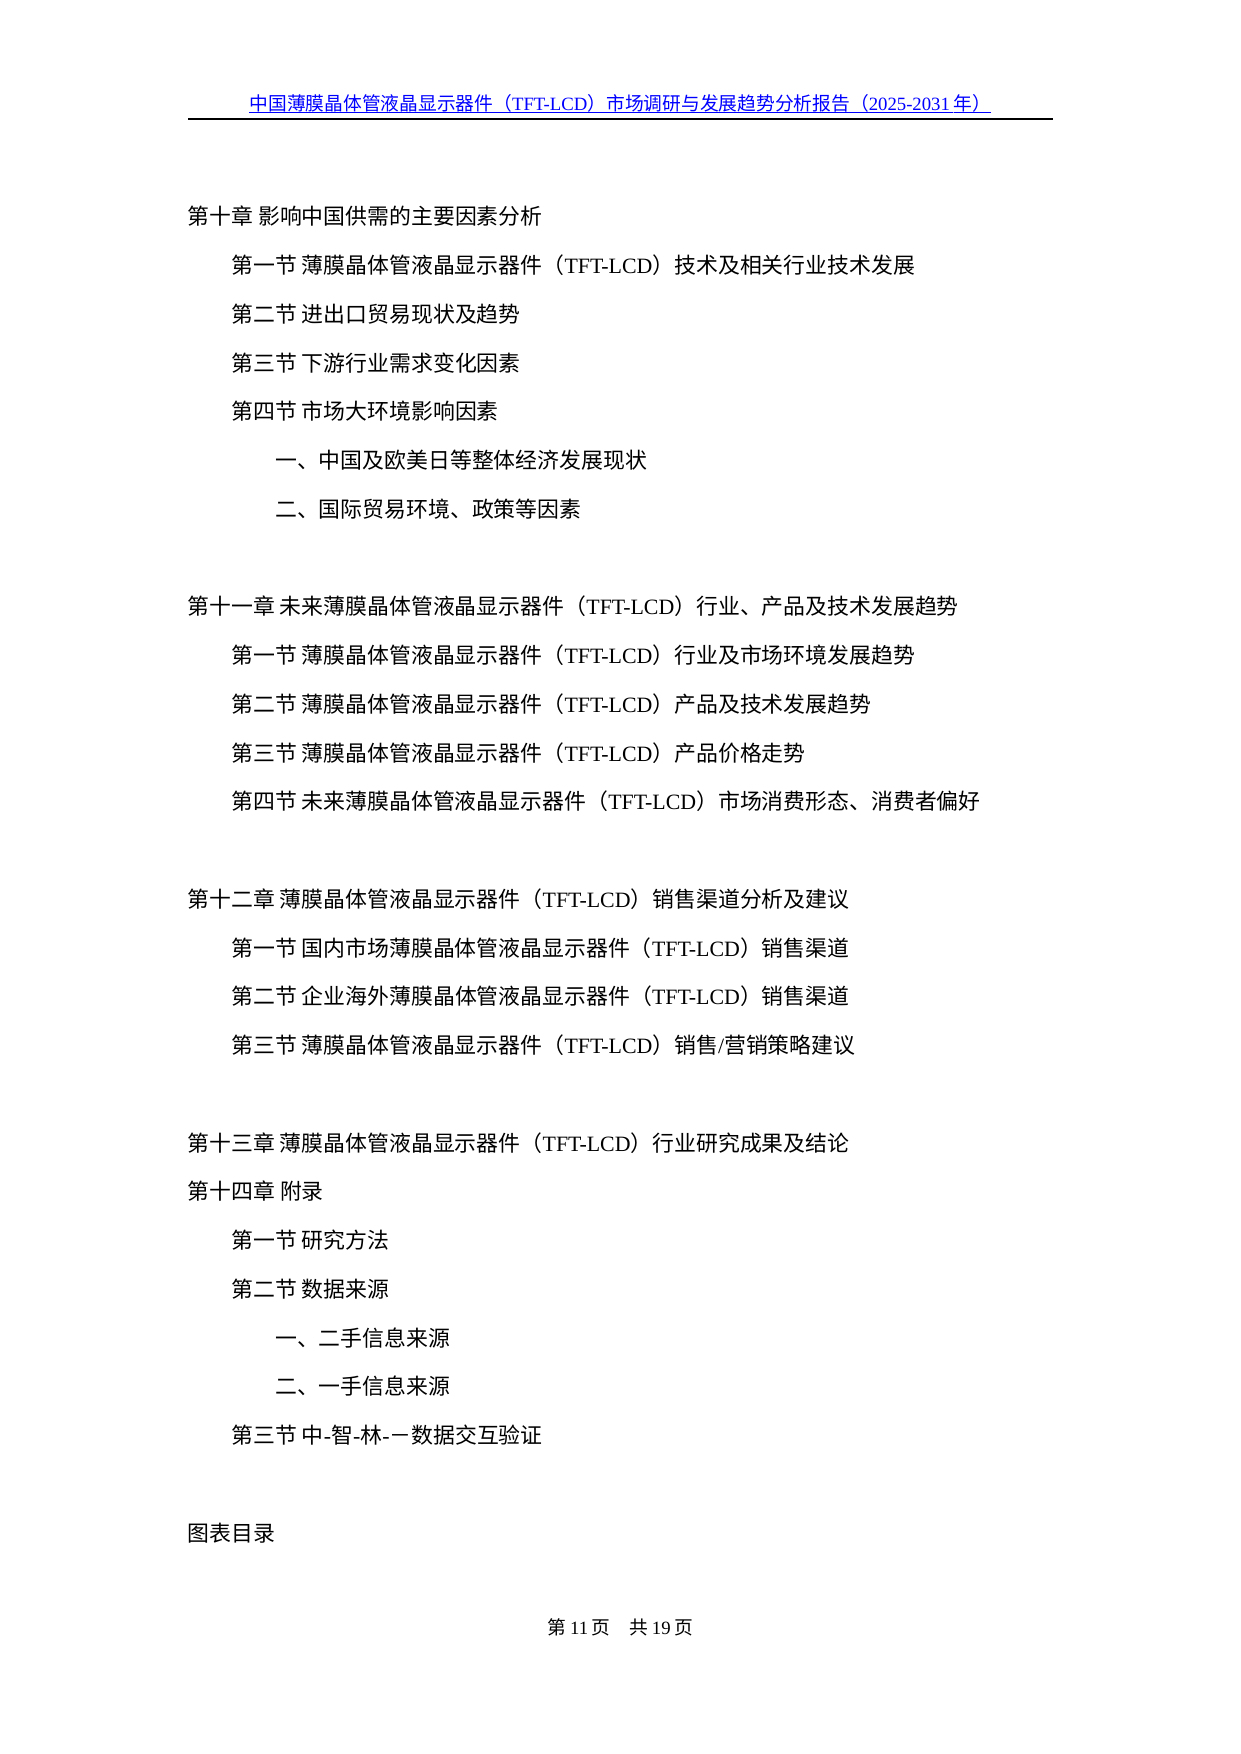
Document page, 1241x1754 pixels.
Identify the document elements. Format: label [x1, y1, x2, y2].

text [187, 150, 1053, 1548]
